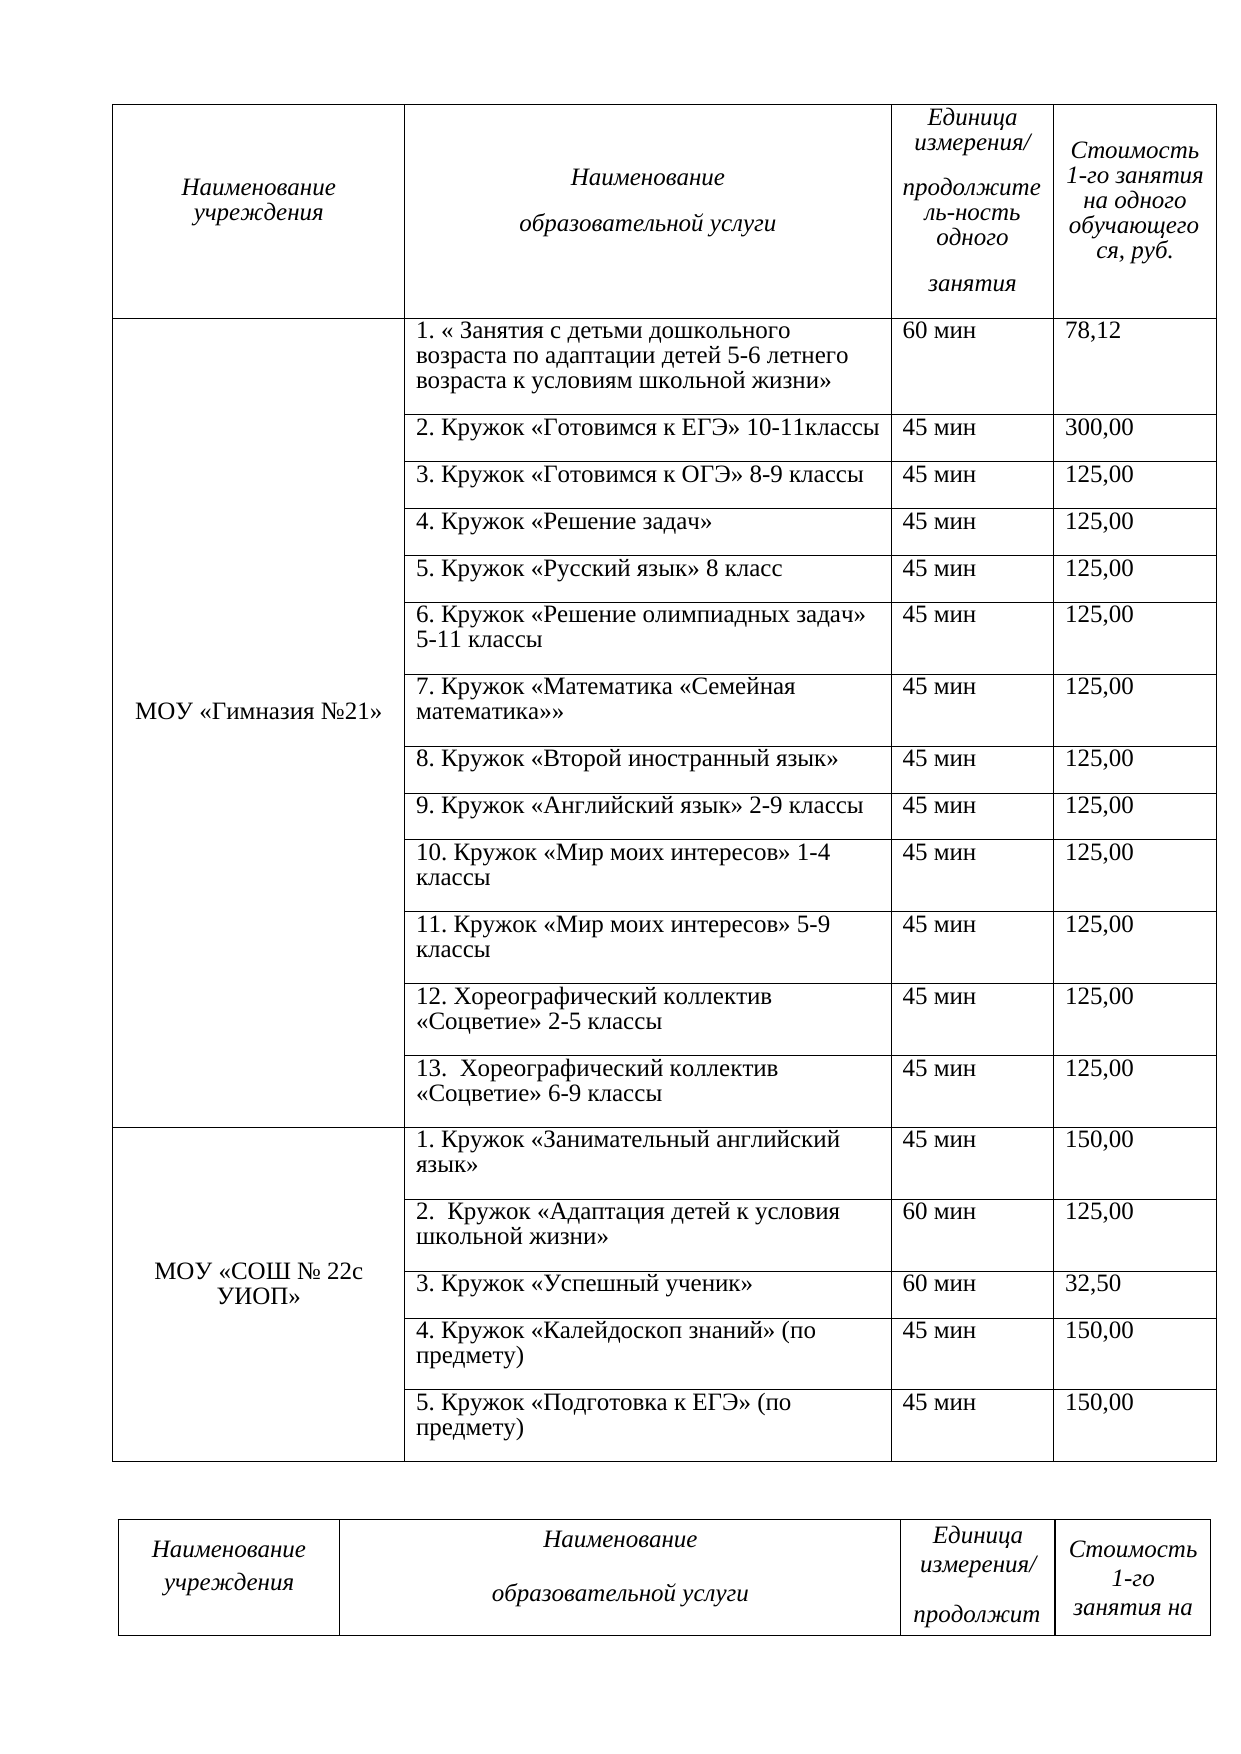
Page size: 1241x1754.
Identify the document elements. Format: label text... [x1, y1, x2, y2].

table_cell 45 мин [892, 1128, 1053, 1199]
table_cell 9. Кружок «Английский язык» 2-9 классы [405, 794, 891, 839]
table_cell 125,00 [1054, 912, 1216, 983]
table_cell 300,00 [1054, 415, 1216, 461]
table_cell 45 мин [892, 840, 1053, 911]
table_cell 3. Кружок «Успешный ученик» [405, 1272, 891, 1317]
table_cell 150,00 [1054, 1390, 1216, 1461]
table_cell 2. Кружок «Адаптация детей к условия школьной жизни» [405, 1200, 891, 1271]
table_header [340, 1520, 900, 1635]
table_cell 45 мин [892, 603, 1053, 674]
table_cell 60 мин [892, 319, 1053, 414]
table_cell МОУ «Гимназия №21» [113, 319, 404, 1127]
table_header Наименование образовательной услуги [405, 105, 891, 317]
table_cell 125,00 [1054, 984, 1216, 1055]
table_cell 12. Хореографический коллектив «Соцветие» 2-5 классы [405, 984, 891, 1055]
table_cell 125,00 [1054, 1056, 1216, 1127]
table_cell 45 мин [892, 1390, 1053, 1461]
table_cell 150,00 [1054, 1128, 1216, 1199]
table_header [119, 1520, 339, 1635]
table_cell 125,00 [1054, 1200, 1216, 1271]
table_cell 7. Кружок «Математика «Семейная математика»» [405, 675, 891, 746]
table_cell 125,00 [1054, 462, 1216, 508]
table_cell 125,00 [1054, 556, 1216, 602]
table_cell 5. Кружок «Подготовка к ЕГЭ» (по предмету) [405, 1390, 891, 1461]
table_cell 45 мин [892, 912, 1053, 983]
table_cell 5. Кружок «Русский язык» 8 класс [405, 556, 891, 602]
table_cell 1. « Занятия с детьми дошкольного возраста по адаптации детей 5-6 летнего возраста к условиям школьной жизни» [405, 319, 891, 414]
table_header Единица измерения/ продолжитель-ность одного занятия [892, 105, 1053, 317]
table_cell 1. Кружок «Занимательный английский язык» [405, 1128, 891, 1199]
table_cell 32,50 [1054, 1272, 1216, 1317]
table_cell 13. Хореографический коллектив «Соцветие» 6-9 классы [405, 1056, 891, 1127]
table_cell МОУ «СОШ № 22с УИОП» [113, 1128, 404, 1461]
table_cell 125,00 [1054, 794, 1216, 839]
table_cell 45 мин [892, 984, 1053, 1055]
table_cell 45 мин [892, 462, 1053, 508]
table_cell 60 мин [892, 1200, 1053, 1271]
table_cell 45 мин [892, 415, 1053, 461]
table_cell 150,00 [1054, 1319, 1216, 1389]
table_cell 6. Кружок «Решение олимпиадных задач» 5-11 классы [405, 603, 891, 674]
table_header Стоимость 1-го занятия на одного обучающегося, руб. [1054, 105, 1216, 317]
table_cell 4. Кружок «Калейдоскоп знаний» (по предмету) [405, 1319, 891, 1389]
table_cell 45 мин [892, 1319, 1053, 1389]
table_cell 125,00 [1054, 509, 1216, 555]
table_cell 2. Кружок «Готовимся к ЕГЭ» 10-11классы [405, 415, 891, 461]
table_cell 125,00 [1054, 840, 1216, 911]
table_cell 45 мин [892, 747, 1053, 792]
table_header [1056, 1520, 1210, 1635]
table_cell 45 мин [892, 1056, 1053, 1127]
table_cell 8. Кружок «Второй иностранный язык» [405, 747, 891, 792]
table_cell 45 мин [892, 794, 1053, 839]
table_cell 45 мин [892, 509, 1053, 555]
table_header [901, 1520, 1054, 1635]
table_cell 125,00 [1054, 603, 1216, 674]
table_cell 78,12 [1054, 319, 1216, 414]
table_cell 125,00 [1054, 747, 1216, 792]
table_cell 4. Кружок «Решение задач» [405, 509, 891, 555]
table_cell 60 мин [892, 1272, 1053, 1317]
table_cell 45 мин [892, 556, 1053, 602]
table_cell 45 мин [892, 675, 1053, 746]
table_header Наименование учреждения [113, 105, 404, 317]
table_cell 10. Кружок «Мир моих интересов» 1-4 классы [405, 840, 891, 911]
table_cell 3. Кружок «Готовимся к ОГЭ» 8-9 классы [405, 462, 891, 508]
table_cell 125,00 [1054, 675, 1216, 746]
table_cell 11. Кружок «Мир моих интересов» 5-9 классы [405, 912, 891, 983]
